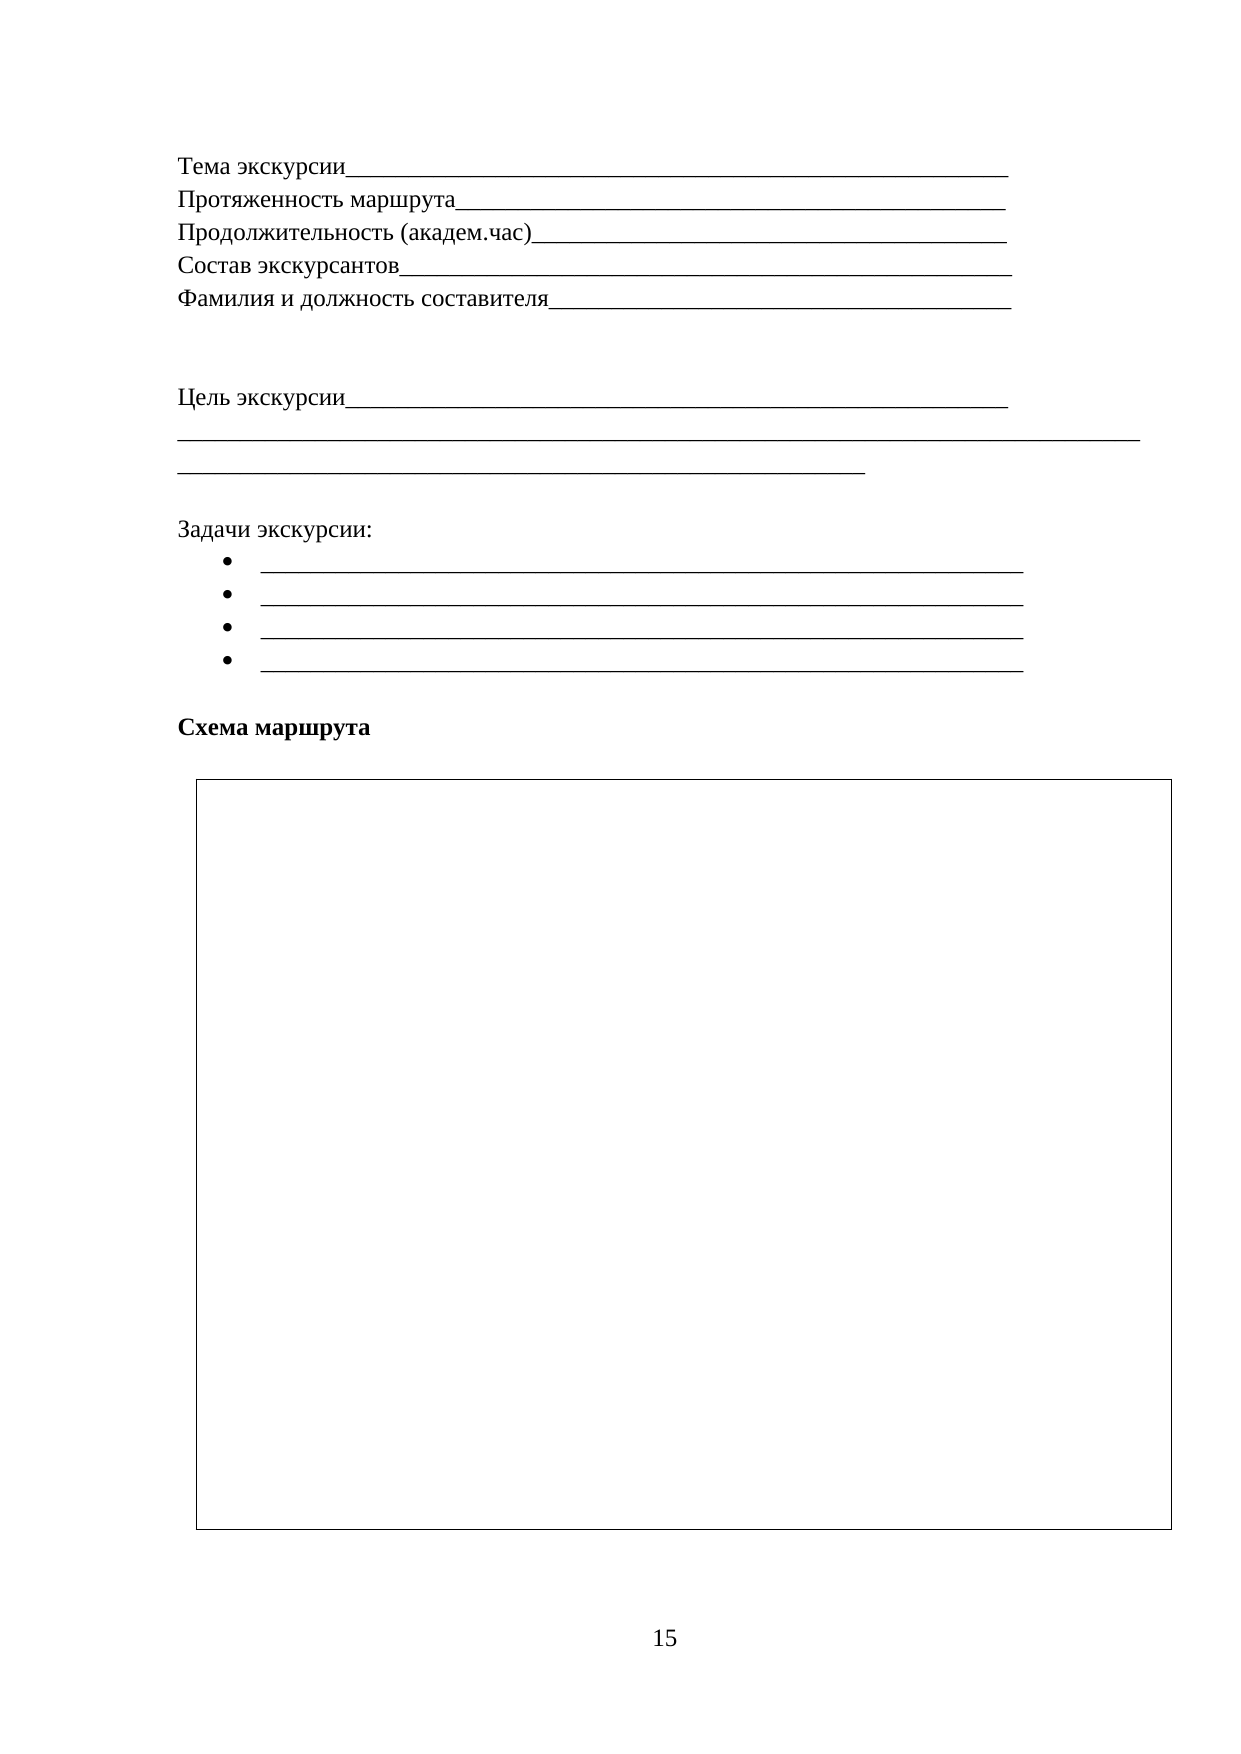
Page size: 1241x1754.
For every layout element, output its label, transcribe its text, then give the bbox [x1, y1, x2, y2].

list _____________________________________________________________ [223, 646, 1152, 675]
text ____________________________________________________________________________________________________________________________________ [177, 415, 1152, 477]
text Задачи экскурсии: [177, 514, 1152, 543]
text Схема маршрута [177, 712, 1152, 741]
text Состав экскурсантов_________________________________________________ [177, 250, 1152, 279]
list _____________________________________________________________ [223, 613, 1152, 642]
text Продолжительность (академ.час)______________________________________ [177, 217, 1152, 246]
text Тема экскурсии_____________________________________________________ [177, 151, 1152, 180]
table_header [197, 780, 1171, 1528]
text Протяженность маршрута____________________________________________ [177, 184, 1152, 213]
text Фамилия и должность составителя_____________________________________ [177, 283, 1152, 312]
list _____________________________________________________________ [223, 580, 1152, 609]
list _____________________________________________________________ [223, 547, 1152, 576]
text Цель экскурсии_____________________________________________________ [177, 382, 1152, 411]
